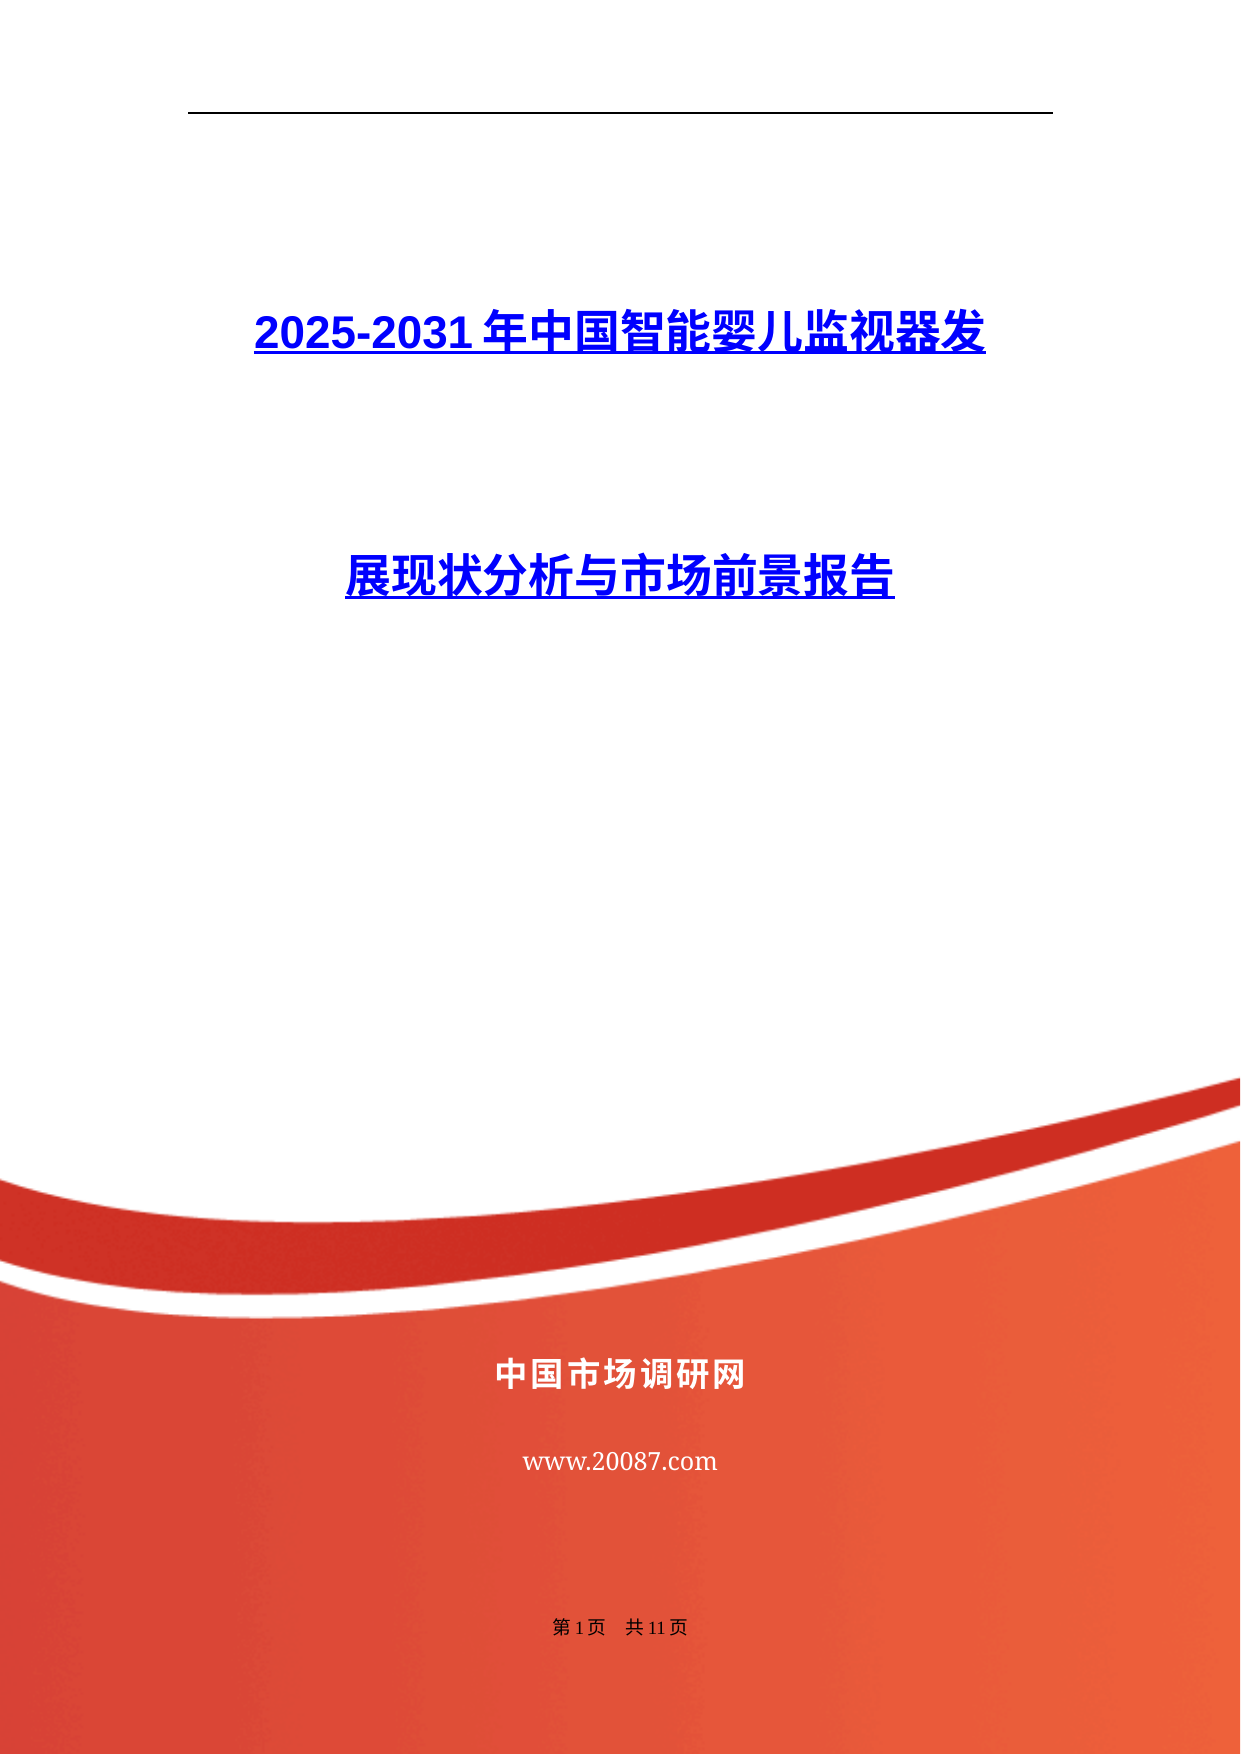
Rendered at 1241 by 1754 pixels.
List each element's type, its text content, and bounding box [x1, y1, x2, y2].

text www.20087.com [187, 1428, 1053, 1493]
table_header 2025-2031年中国智能婴儿监视器发展现状分析与市场前景报告 [188, 207, 1053, 773]
subtitle 中国市场调研网 [187, 1339, 1053, 1404]
picture [0, 1006, 1241, 1754]
